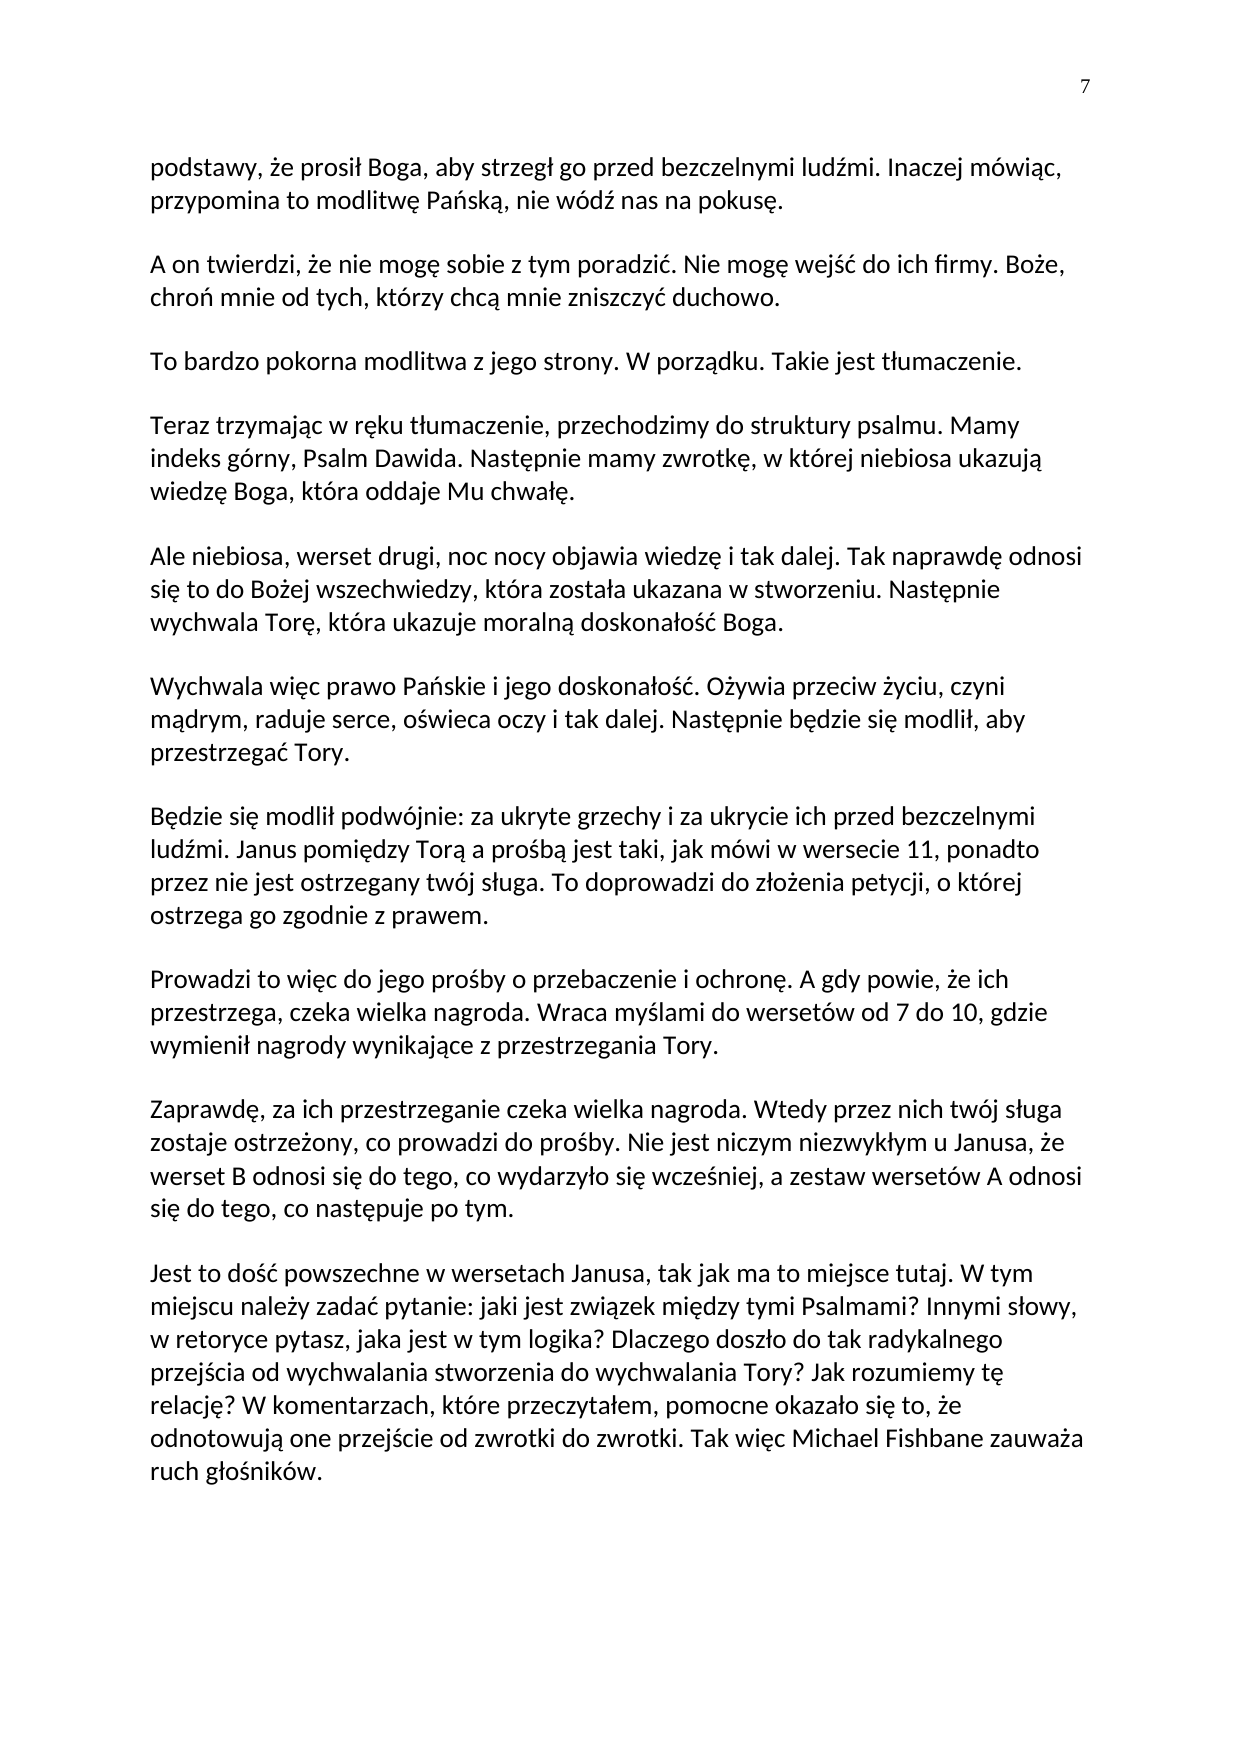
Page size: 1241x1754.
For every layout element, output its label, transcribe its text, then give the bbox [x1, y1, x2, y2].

text Prowadzi to więc do jego prośby o przebaczenie i ochronę. A gdy powie, że ich przestrzega, czeka wielka nagroda. Wraca myślami do wersetów od 7 do 10, gdzie wymienił nagrody wynikające z przestrzegania Tory. [150, 962, 1090, 1061]
text A on twierdzi, że nie mogę sobie z tym poradzić. Nie mogę wejść do ich firmy. Boże, chroń mnie od tych, którzy chcą mnie zniszczyć duchowo. [150, 247, 1090, 313]
text Będzie się modlił podwójnie: za ukryte grzechy i za ukrycie ich przed bezczelnymi ludźmi. Janus pomiędzy Torą a prośbą jest taki, jak mówi w wersecie 11, ponadto przez nie jest ostrzegany twój sługa. To doprowadzi do złożenia petycji, o której ostrzega go zgodnie z prawem. [150, 799, 1090, 931]
text Zaprawdę, za ich przestrzeganie czeka wielka nagroda. Wtedy przez nich twój sługa zostaje ostrzeżony, co prowadzi do prośby. Nie jest niczym niezwykłym u Janusa, że werset B odnosi się do tego, co wydarzyło się wcześniej, a zestaw wersetów A odnosi się do tego, co następuje po tym. [150, 1093, 1090, 1225]
text Wychwala więc prawo Pańskie i jego doskonałość. Ożywia przeciw życiu, czyni mądrym, raduje serce, oświeca oczy i tak dalej. Następnie będzie się modlił, aby przestrzegać Tory. [150, 669, 1090, 768]
text Ale niebiosa, werset drugi, noc nocy objawia wiedzę i tak dalej. Tak naprawdę odnosi się to do Bożej wszechwiedzy, która została ukazana w stworzeniu. Następnie wychwala Torę, która ukazuje moralną doskonałość Boga. [150, 539, 1090, 638]
text To bardzo pokorna modlitwa z jego strony. W porządku. Takie jest tłumaczenie. [150, 344, 1090, 377]
text Teraz trzymając w ręku tłumaczenie, przechodzimy do struktury psalmu. Mamy indeks górny, Psalm Dawida. Następnie mamy zwrotkę, w której niebiosa ukazują wiedzę Boga, która oddaje Mu chwałę. [150, 408, 1090, 508]
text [150, 150, 1090, 216]
text Jest to dość powszechne w wersetach Janusa, tak jak ma to miejsce tutaj. W tym miejscu należy zadać pytanie: jaki jest związek między tymi Psalmami? Innymi słowy, w retoryce pytasz, jaka jest w tym logika? Dlaczego doszło do tak radykalnego przejścia od wychwalania stworzenia do wychwalania Tory? Jak rozumiemy tę relację? W komentarzach, które przeczytałem, pomocne okazało się to, że odnotowują one przejście od zwrotki do zwrotki. Tak więc Michael Fishbane zauważa ruch głośników. [150, 1256, 1090, 1487]
